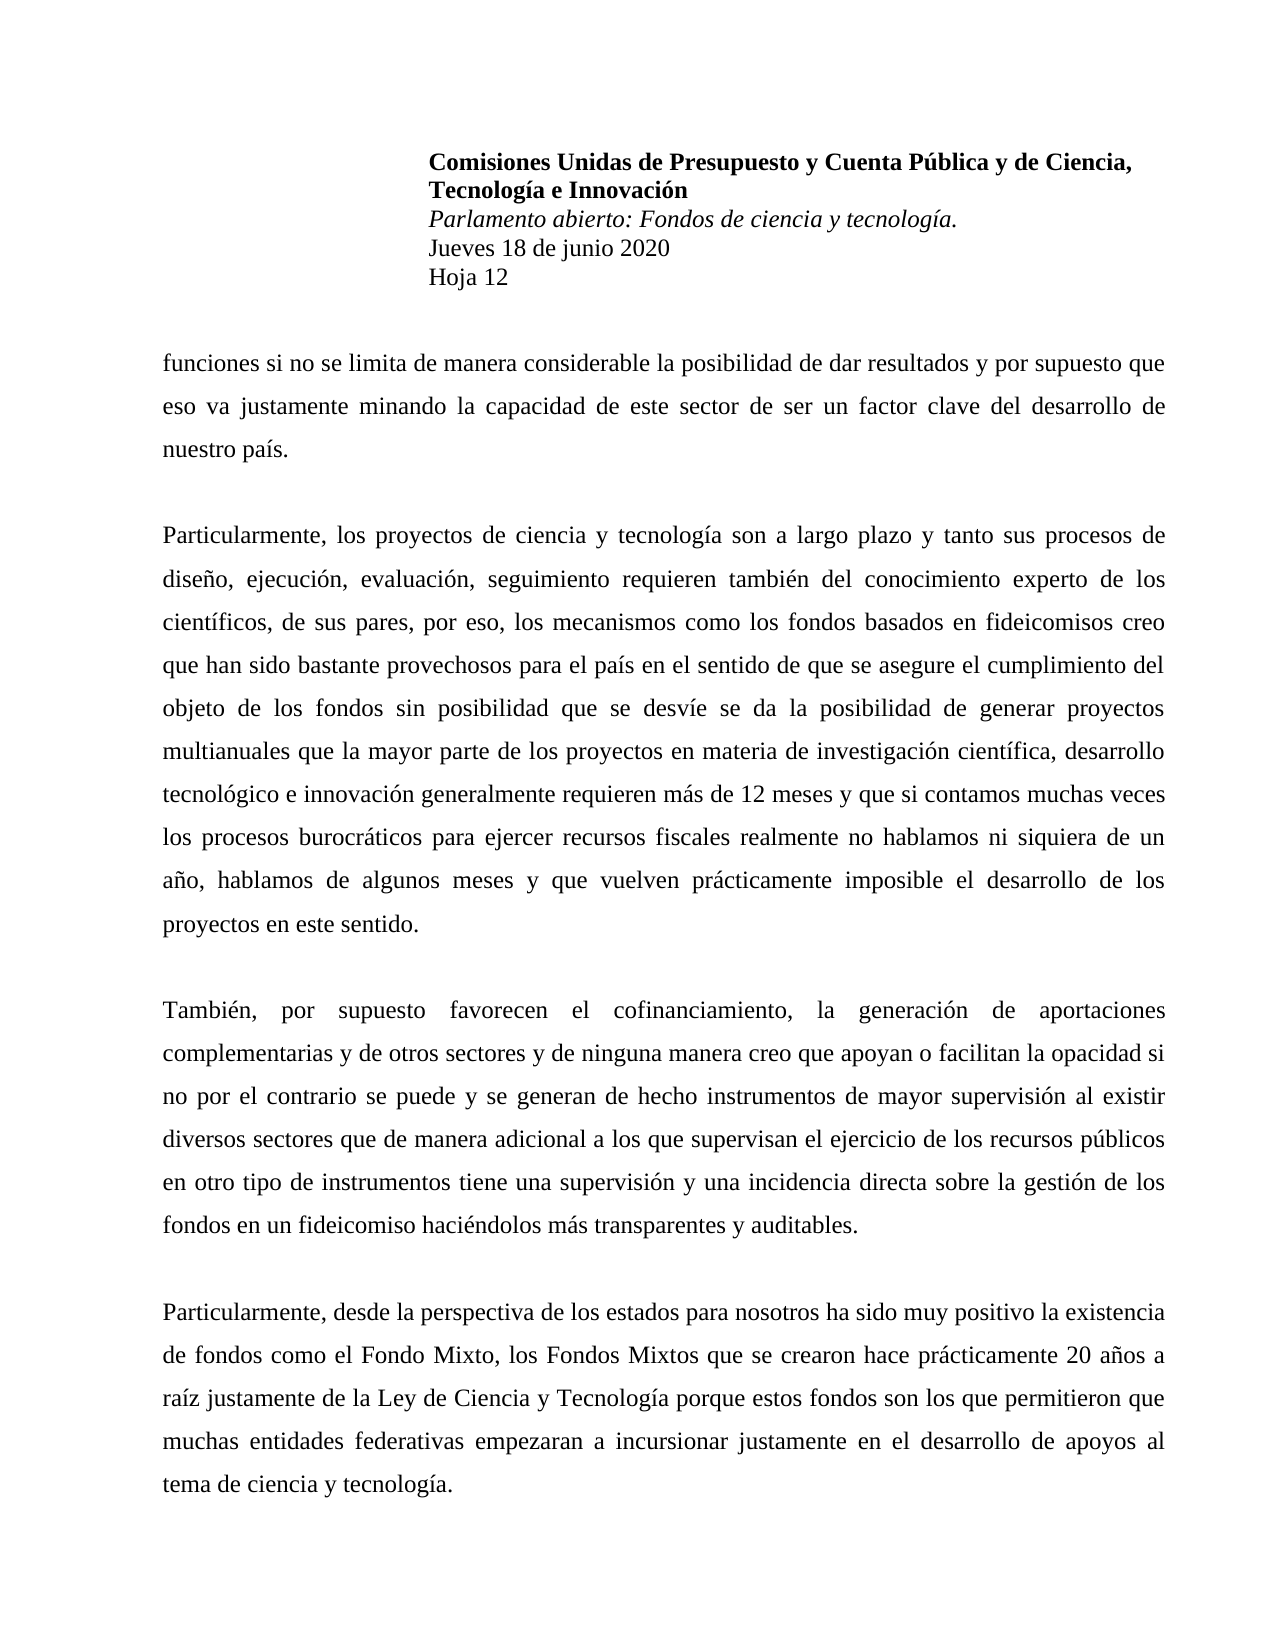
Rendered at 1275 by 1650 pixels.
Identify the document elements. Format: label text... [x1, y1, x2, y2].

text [162, 348, 1166, 463]
text También, por supuesto favorecen el cofinanciamiento, la generación de aportaciones complementarias y de otros sectores y de ninguna manera creo que apoyan o facilitan la opacidad si no por el contrario se puede y se generan de hecho instrumentos de mayor supervisión al existir diversos sectores que de manera adicional a los que supervisan el ejercicio de los recursos públicos en otro tipo de instrumentos tiene una supervisión y una incidencia directa sobre la gestión de los fondos en un fideicomiso haciéndolos más transparentes y auditables. [162, 995, 1166, 1239]
text Particularmente, los proyectos de ciencia y tecnología son a largo plazo y tanto sus procesos de diseño, ejecución, evaluación, seguimiento requieren también del conocimiento experto de los científicos, de sus pares, por eso, los mecanismos como los fondos basados en fideicomisos creo que han sido bastante provechosos para el país en el sentido de que se asegure el cumplimiento del objeto de los fondos sin posibilidad que se desvíe se da la posibilidad de generar proyectos multianuales que la mayor parte de los proyectos en materia de investigación científica, desarrollo tecnológico e innovación generalmente requieren más de 12 meses y que si contamos muchas veces los procesos burocráticos para ejercer recursos fiscales realmente no hablamos ni siquiera de un año, hablamos de algunos meses y que vuelven prácticamente imposible el desarrollo de los proyectos en este sentido. [162, 521, 1166, 937]
text Particularmente, desde la perspectiva de los estados para nosotros ha sido muy positivo la existencia de fondos como el Fondo Mixto, los Fondos Mixtos que se crearon hace prácticamente 20 años a raíz justamente de la Ley de Ciencia y Tecnología porque estos fondos son los que permitieron que muchas entidades federativas empezaran a incursionar justamente en el desarrollo de apoyos al tema de ciencia y tecnología. [162, 1297, 1166, 1498]
